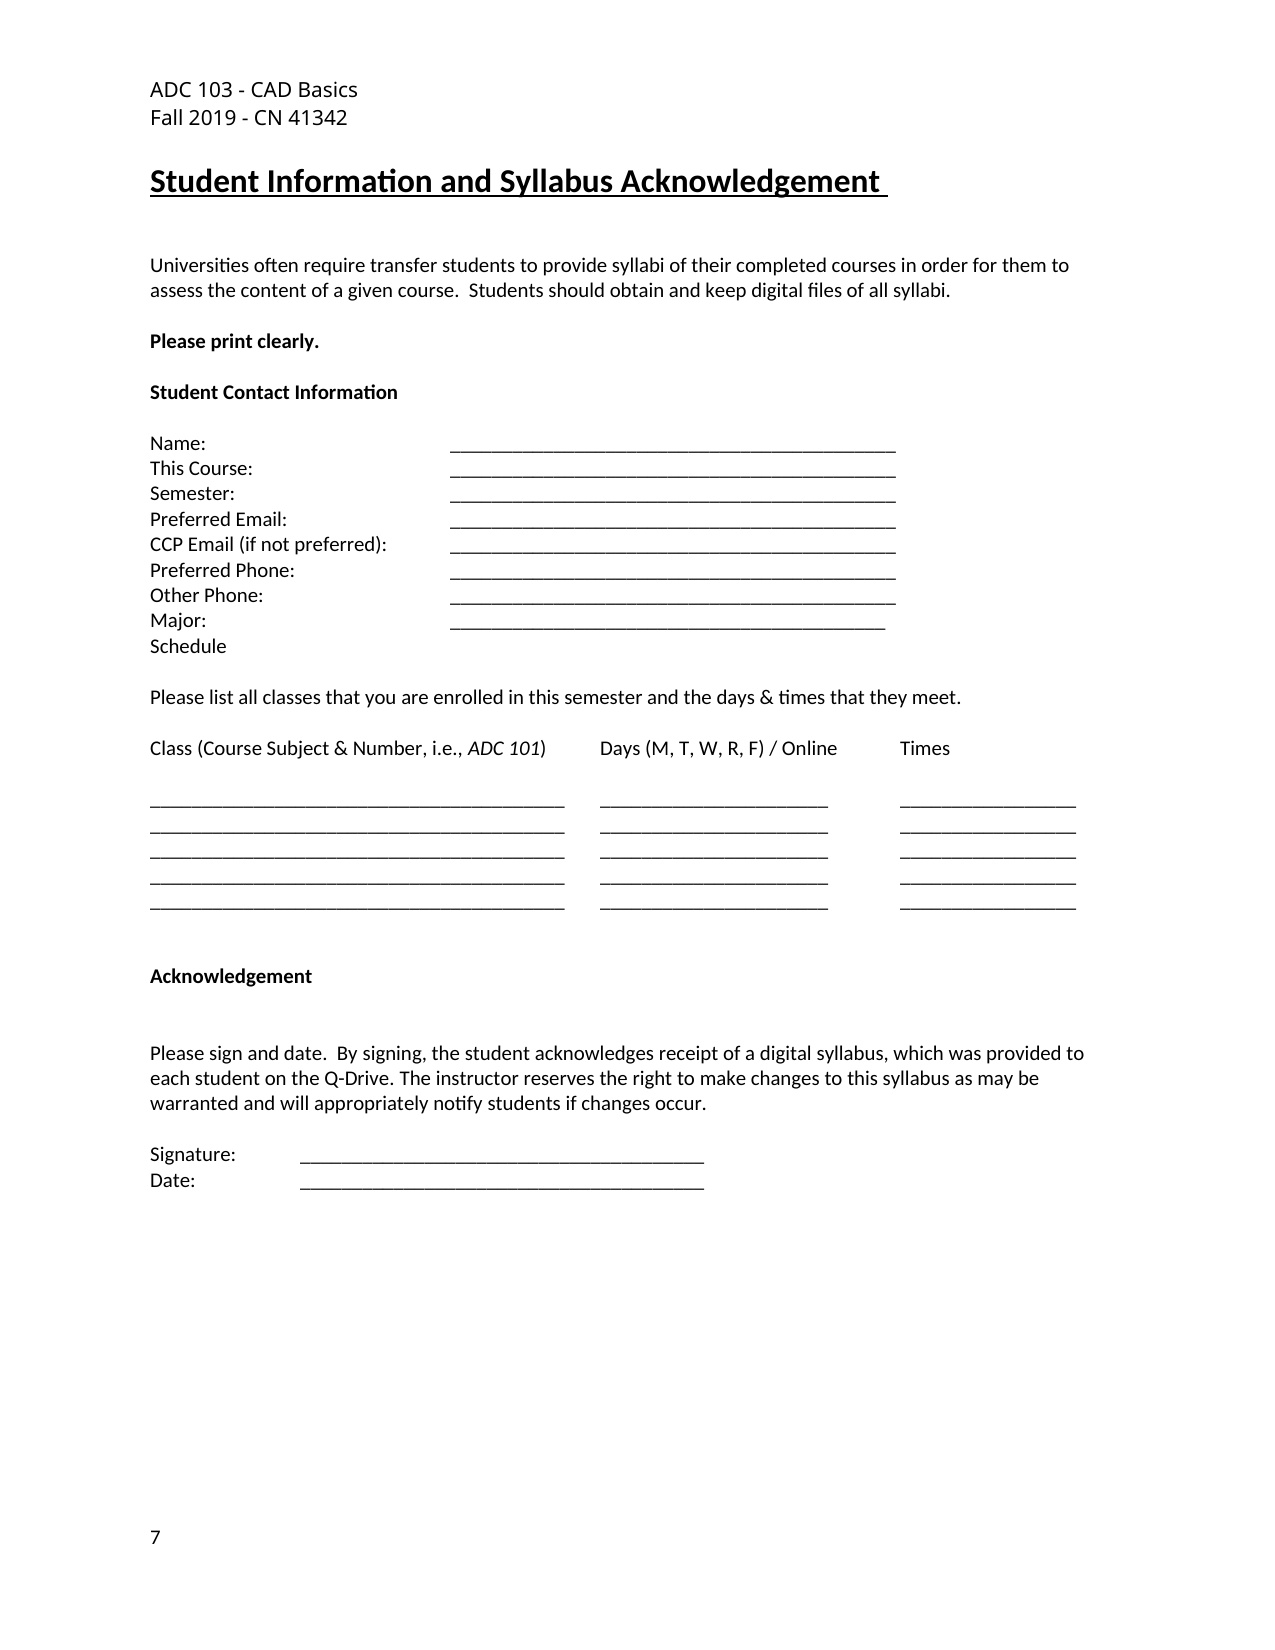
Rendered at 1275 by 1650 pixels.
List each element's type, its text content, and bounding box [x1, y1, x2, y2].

text ________________________________________ ______________________ _________________ [150, 836, 1125, 862]
text Class (Course Subject & Number, i.e., ADC 101) Days (M, T, W, R, F) / Online Times [150, 735, 1125, 760]
text ________________________________________ ______________________ _________________ [150, 862, 1125, 887]
text ________________________________________ ______________________ _________________ [150, 786, 1125, 811]
text Acknowledgement [150, 963, 1125, 989]
text Preferred Email: ___________________________________________ [150, 506, 1125, 531]
text Please list all classes that you are enrolled in this semester and the days & times that they meet. [150, 684, 1125, 709]
text Major: __________________________________________ [150, 608, 1125, 633]
text This Course: ___________________________________________ [150, 455, 1125, 481]
text Preferred Phone: ___________________________________________ [150, 557, 1125, 582]
subtitle Student Information and Syllabus Acknowledgement [150, 160, 1125, 201]
text Other Phone: ___________________________________________ [150, 582, 1125, 608]
text Date: _______________________________________ [150, 1167, 1125, 1192]
text Schedule [150, 633, 1125, 658]
text ________________________________________ ______________________ _________________ [150, 811, 1125, 836]
text CCP Email (if not preferred): ___________________________________________ [150, 531, 1125, 557]
text Semester: ___________________________________________ [150, 481, 1125, 506]
text Signature: _______________________________________ [150, 1141, 1125, 1167]
text ________________________________________ ______________________ _________________ [150, 887, 1125, 913]
text Please sign and date. By signing, the student acknowledges receipt of a digital syllabus, which was provided to each student on the Q-Drive. The instructor reserves the right to make changes to this syllabus as may be warranted and will appropriately notify students if changes occur. [150, 1040, 1125, 1116]
text Universities often require transfer students to provide syllabi of their completed courses in order for them to assess the content of a given course. Students should obtain and keep digital files of all syllabi. [150, 252, 1125, 303]
text Please print clearly. [150, 328, 1125, 353]
text Name: ___________________________________________ [150, 430, 1125, 455]
text Student Contact Information [150, 379, 1125, 404]
